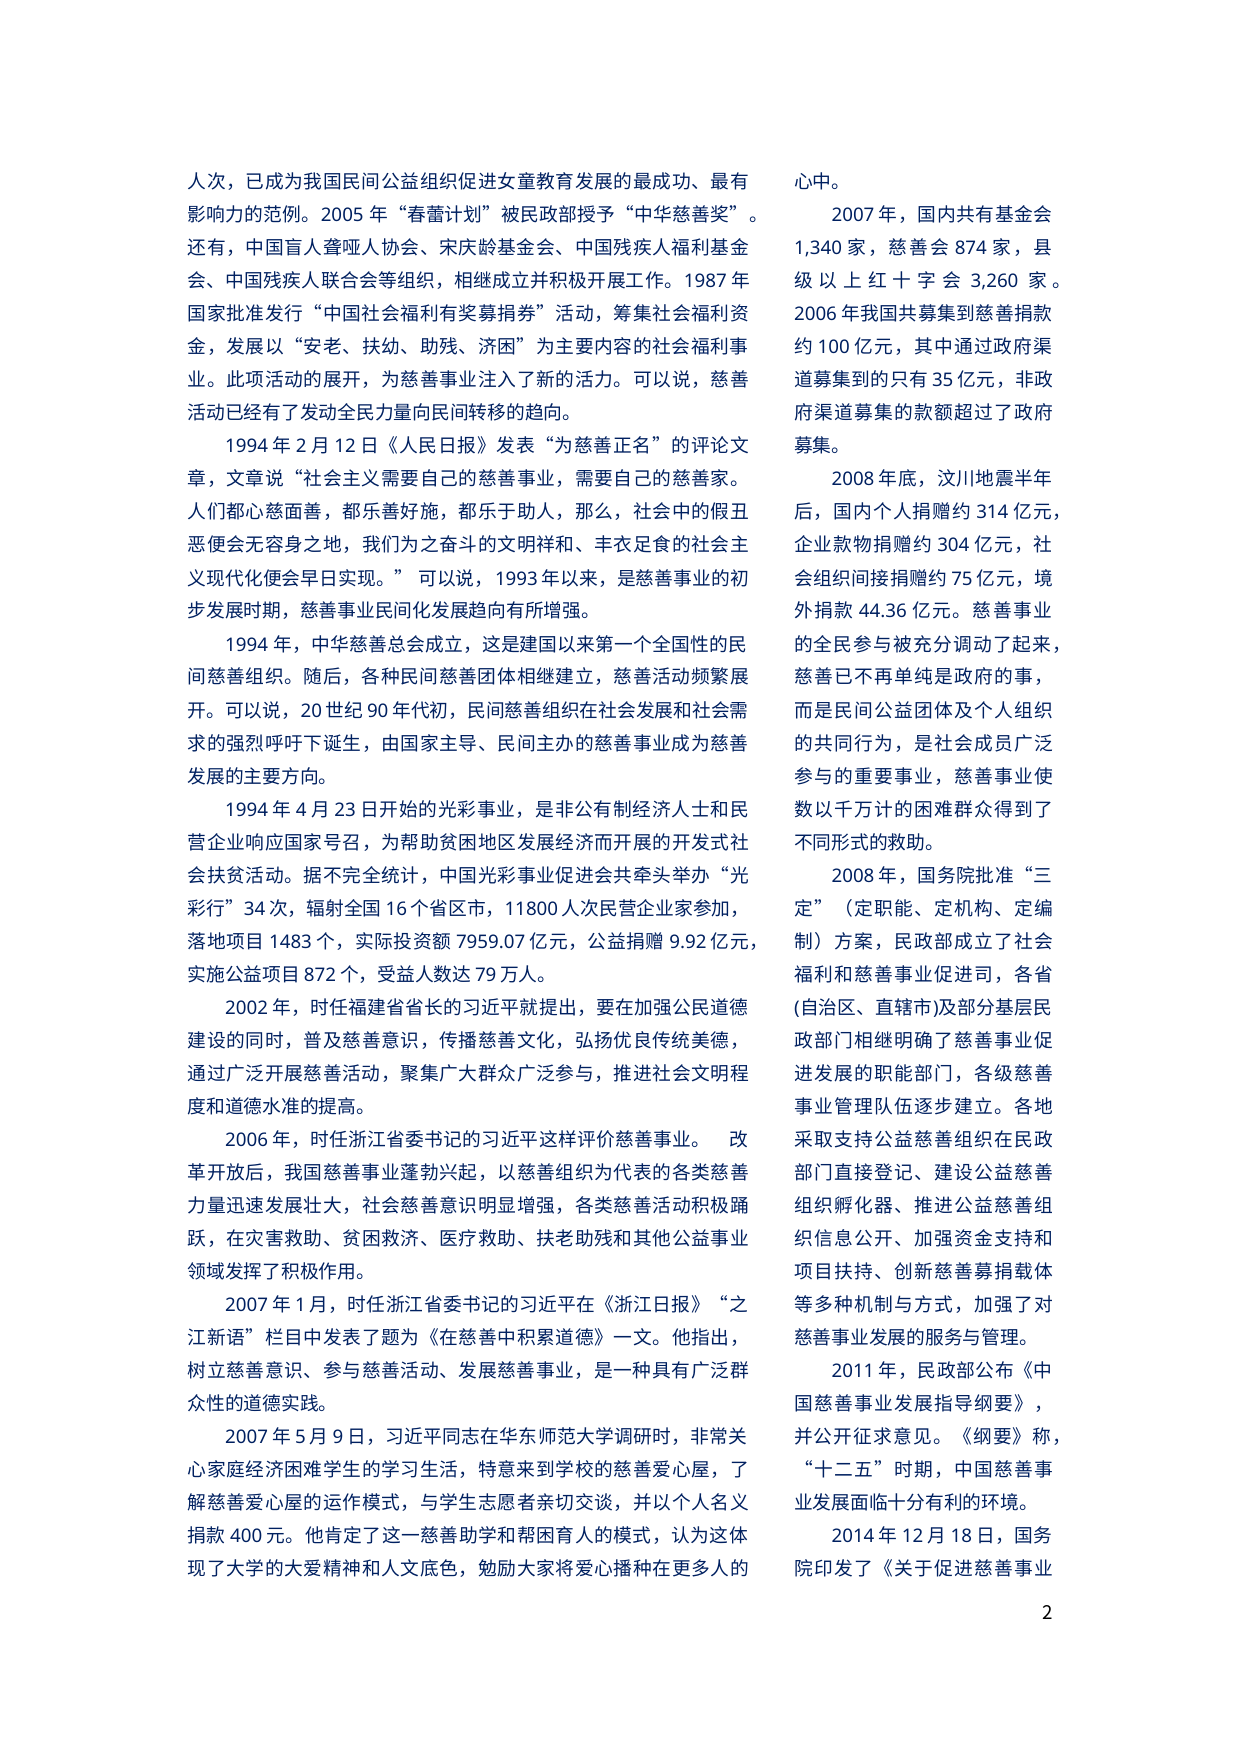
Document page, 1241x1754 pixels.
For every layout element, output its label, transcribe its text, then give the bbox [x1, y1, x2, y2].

text 1994年4月23日开始的光彩事业，是非公有制经济人士和民营企业响应国家号召，为帮助贫困地区发展经济而开展的开发式社会扶贫活动。据不完全统计，中国光彩事业促进会共牵头举办“光彩行”34次，辐射全国16个省区市，11800人次民营企业家参加，落地项目1483个，实际投资额7959.07亿元，公益捐赠9.92亿元，实施公益项目872个，受益人数达79万人。 [187, 791, 749, 989]
text 2007年5月9日，习近平同志在华东师范大学调研时，非常关心家庭经济困难学生的学习生活，特意来到学校的慈善爱心屋，了解慈善爱心屋的运作模式，与学生志愿者亲切交谈，并以个人名义捐款400元。他肯定了这一慈善助学和帮困育人的模式，认为这体现了大学的大爱精神和人文底色，勉励大家将爱心播种在更多人的心中。 [187, 1419, 749, 1584]
text 1994年2月12日《人民日报》发表“为慈善正名”的评论文章，文章说“社会主义需要自己的慈善事业，需要自己的慈善家。人们都心慈面善，都乐善好施，都乐于助人，那么，社会中的假丑恶便会无容身之地，我们为之奋斗的文明祥和、丰衣足食的社会主义现代化便会早日实现。” 可以说，1993年以来，是慈善事业的初步发展时期，慈善事业民间化发展趋向有所增强。 [187, 428, 749, 626]
text 2007年1月，时任浙江省委书记的习近平在《浙江日报》“之江新语”栏目中发表了题为《在慈善中积累道德》一文。他指出，树立慈善意识、参与慈善活动、发展慈善事业，是一种具有广泛群众性的道德实践。 [187, 1287, 749, 1419]
text 2008年底，汶川地震半年后，国内个人捐赠约314亿元，企业款物捐赠约304亿元，社会组织间接捐赠约75亿元，境外捐款44.36亿元。慈善事业的全民参与被充分调动了起来，慈善已不再单纯是政府的事，而是民间公益团体及个人组织的共同行为，是社会成员广泛参与的重要事业，慈善事业使数以千万计的困难群众得到了不同形式的救助。 [794, 461, 1053, 857]
text 2011年，民政部公布《中国慈善事业发展指导纲要》，并公开征求意见。《纲要》称，“十二五”时期，中国慈善事业发展面临十分有利的环境。 [794, 1353, 1053, 1518]
text 2007年，国内共有基金会1,340家，慈善会874家，县级以上红十字会3,260家。2006年我国共募集到慈善捐款约100亿元，其中通过政府渠道募集到的只有35亿元，非政府渠道募集的款额超过了政府募集。 [794, 197, 1053, 461]
text 2008年，国务院批准“三定”（定职能、定机构、定编制）方案，民政部成立了社会福利和慈善事业促进司，各省(自治区、直辖市)及部分基层民政部门相继明确了慈善事业促进发展的职能部门，各级慈善事业管理队伍逐步建立。各地采取支持公益慈善组织在民政部门直接登记、建设公益慈善组织孵化器、推进公益慈善组织信息公开、加强资金支持和项目扶持、创新慈善募捐载体等多种机制与方式，加强了对慈善事业发展的服务与管理。 [794, 857, 1053, 1353]
text 2002年，时任福建省省长的习近平就提出，要在加强公民道德建设的同时，普及慈善意识，传播慈善文化，弘扬优良传统美德，通过广泛开展慈善活动，聚集广大群众广泛参与，推进社会文明程度和道德水准的提高。 [187, 989, 749, 1122]
text 2006年，时任浙江省委书记的习近平这样评价慈善事业。 改革开放后，我国慈善事业蓬勃兴起，以慈善组织为代表的各类慈善力量迅速发展壮大，社会慈善意识明显增强，各类慈善活动积极踊跃，在灾害救助、贫困救济、医疗救助、扶老助残和其他公益事业领域发挥了积极作用。 [187, 1122, 749, 1287]
text 1994 年，中华慈善总会成立，这是建国以来第一个全国性的民间慈善组织。随后，各种民间慈善团体相继建立，慈善活动频繁展开。可以说，20世纪90年代初，民间慈善组织在社会发展和社会需求的强烈呼吁下诞生，由国家主导、民间主办的慈善事业成为慈善发展的主要方向。 [187, 626, 749, 791]
